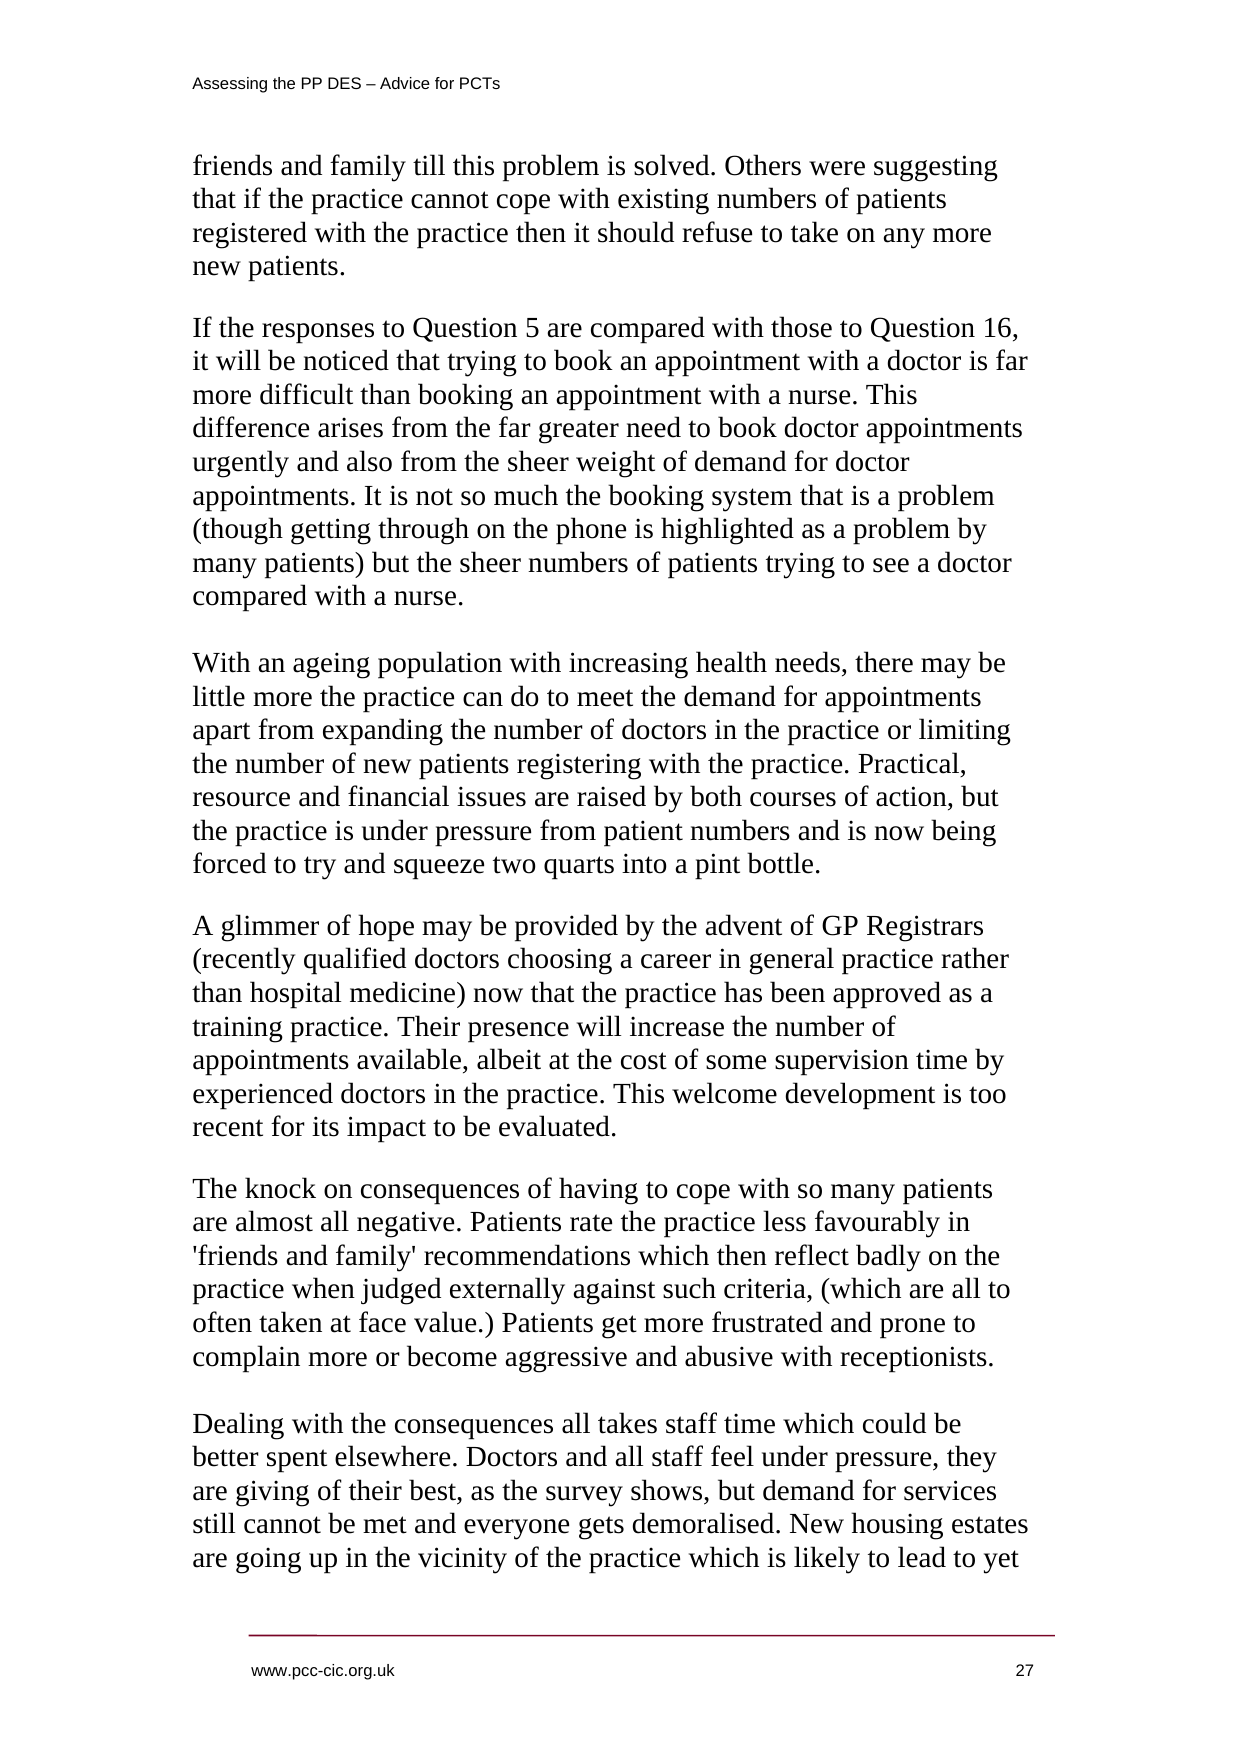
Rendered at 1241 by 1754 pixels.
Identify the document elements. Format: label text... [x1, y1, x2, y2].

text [192, 1406, 1034, 1573]
text If the responses to Question 5 are compared with those to Question 16, it will be noticed that trying to book an appointment with a doctor is far more difficult than booking an appointment with a nurse. This difference arises from the far greater need to book doctor appointments urgently and also from the sheer weight of demand for doctor appointments. It is not so much the booking system that is a problem (though getting through on the phone is highlighted as a problem by many patients) but the sheer numbers of patients trying to see a doctor compared with a nurse. [192, 310, 1034, 612]
text The knock on consequences of having to cope with so many patients are almost all negative. Patients rate the practice less favourably in 'friends and family' recommendations which then reflect badly on the practice when judged externally against such criteria, (which are all to often taken at face value.) Patients get more frustrated and prone to complain more or become aggressive and abusive with receptionists. [192, 1171, 1034, 1372]
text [192, 148, 1034, 282]
text A glimmer of hope may be provided by the advent of GP Registrars (recently qualified doctors choosing a career in general practice rather than hospital medicine) now that the practice has been approved as a training practice. Their presence will increase the number of appointments available, albeit at the cost of some supervision time by experienced doctors in the practice. This welcome development is too recent for its impact to be evaluated. [192, 908, 1034, 1143]
text With an ageing population with increasing health needs, there may be little more the practice can do to meet the demand for appointments apart from expanding the number of doctors in the practice or limiting the number of new patients registering with the practice. Practical, resource and financial issues are raised by both courses of action, but the practice is under pressure from patient numbers and is now being forced to try and squeeze two quarts into a pint bottle. [192, 645, 1034, 880]
